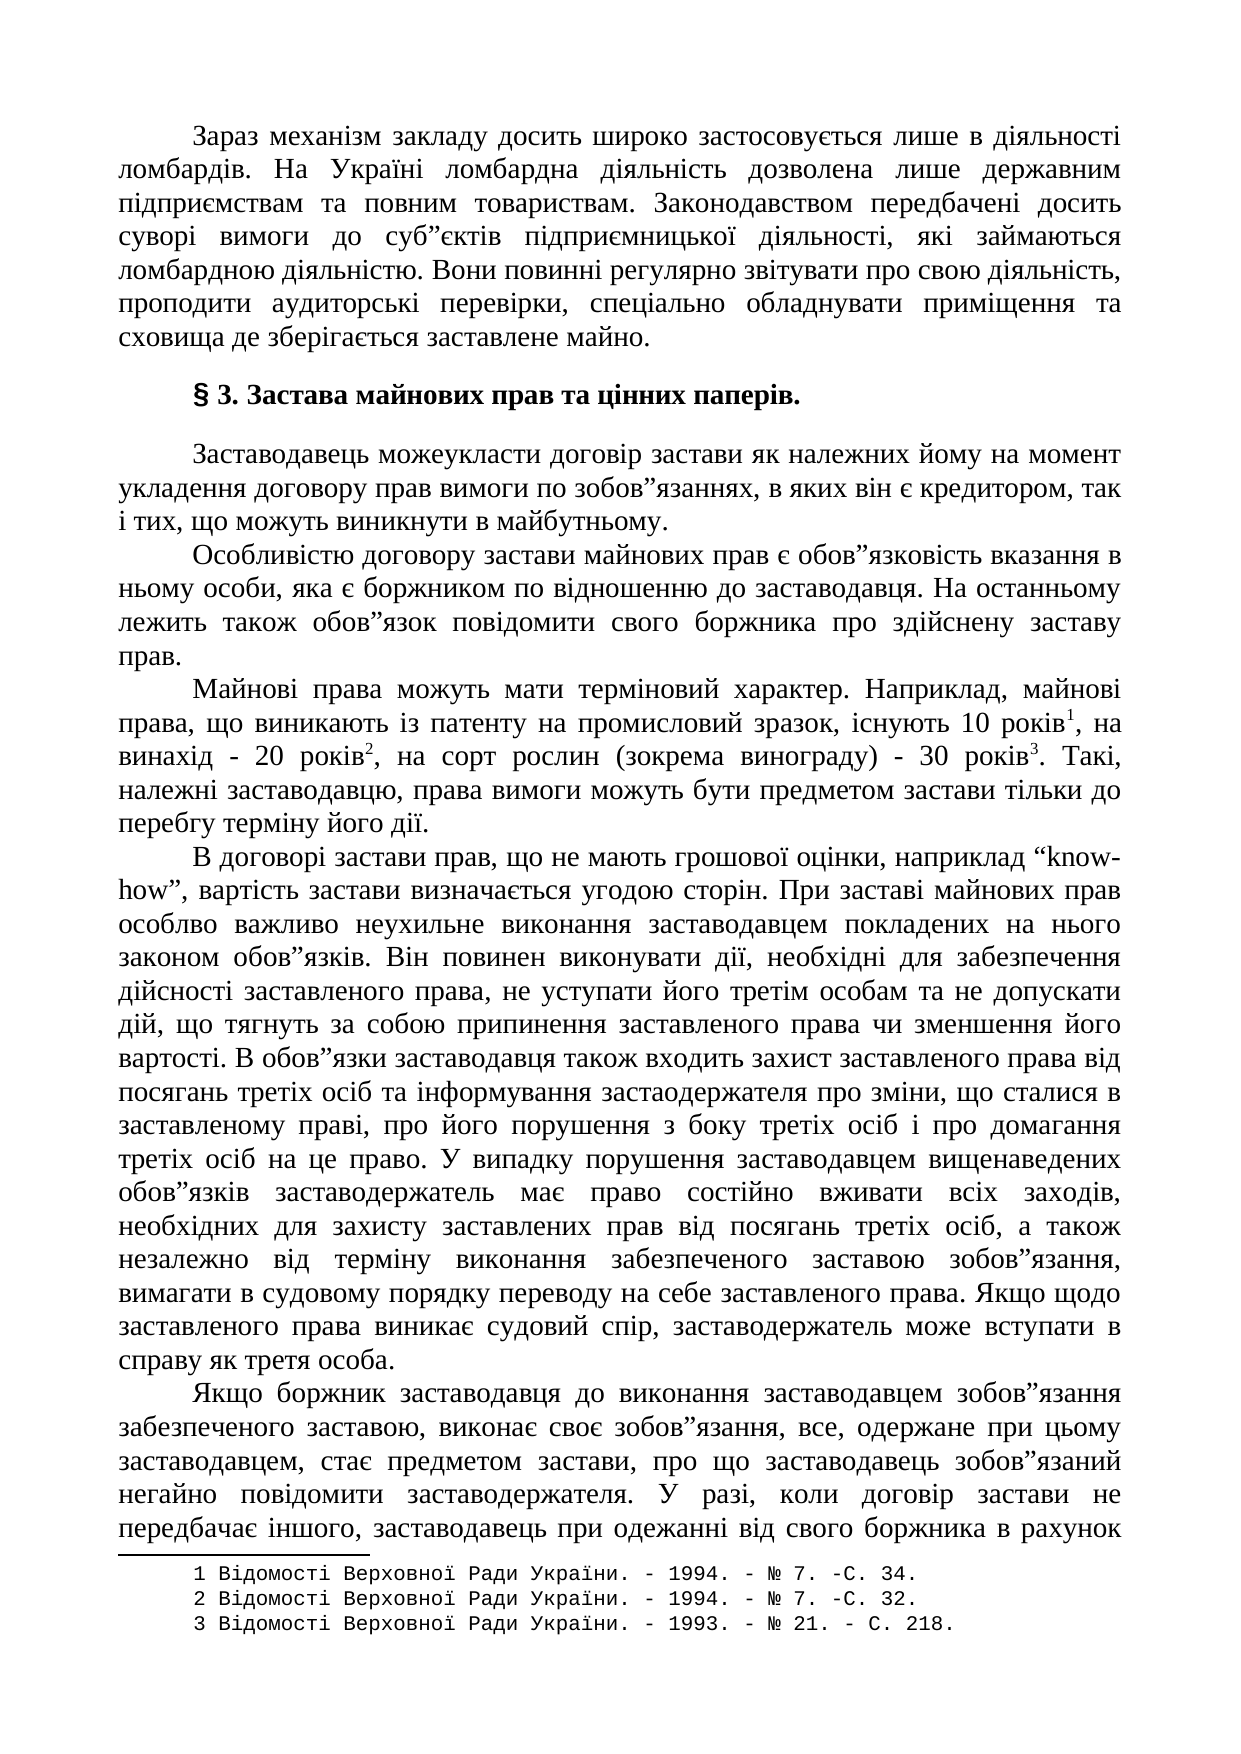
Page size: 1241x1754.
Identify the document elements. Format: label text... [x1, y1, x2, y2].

text 3. Застава майнових прав та цінних паперів. [118, 377, 1122, 413]
text В договорі застави прав, що не мають грошової оцінки, наприклад “know-how”, вартість застави визначається угодою сторін. При заставі майнових прав особлво важливо неухильне виконання заставодавцем покладених на нього законом обов”язків. Він повинен виконувати дії, необхідні для забезпечення дійсності заставленого права, не уступати його третім особам та не допускати дій, що тягнуть за собою припинення заставленого права чи зменшення його вартості. В обов”язки заставодавця також входить захист заставленого права від посягань третіх осіб та інформування застаодержателя про зміни, що сталися в заставленому праві, про його порушення з боку третіх осіб і про домагання третіх осіб на це право. У випадку порушення заставодавцем вищенаведених обов”язків заставодержатель має право состійно вживати всіх заходів, необхідних для захисту заставлених прав від посягань третіх осіб, а також незалежно від терміну виконання забезпеченого заставою зобов”язання, вимагати в судовому порядку переводу на себе заставленого права. Якщо щодо заставленого права виникає судовий спір, заставодержатель може вступати в справу як третя особа. [118, 839, 1122, 1376]
text Особливістю договору застави майнових прав є обов”язковість вказання в ньому особи, яка є боржником по відношенню до заставодавця. На останньому лежить також обов”язок повідомити свого боржника про здійснену заставу прав. [118, 537, 1122, 671]
text Заставодавець можеукласти договір застави як належних йому на момент укладення договору прав вимоги по зобов”язаннях, в яких він є кредитором, так і тих, що можуть виникнути в майбутньому. [118, 437, 1122, 537]
text Зараз механізм закладу досить широко застосовується лише в діяльності ломбардів. На Україні ломбардна діяльність дозволена лише державним підприємствам та повним товариствам. Законодавством передбачені досить суворі вимоги до суб”єктів підприємницької діяльності, які займаються ломбардною діяльністю. Вони повинні регулярно звітувати про свою діяльність, проподити аудиторські перевірки, спеціально обладнувати приміщення та сховища де зберігається заставлене майно. [118, 118, 1122, 353]
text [118, 1376, 1122, 1543]
text Майнові права можуть мати терміновий характер. Наприклад, майнові права, що виникають із патенту на промисловий зразок, існують 10 років, на винахід - 20 років, на сорт рослин (зокрема винограду) - 30 років. Такі, належні заставодавцю, права вимоги можуть бути предметом застави тільки до перебгу терміну його дії. [118, 671, 1122, 839]
